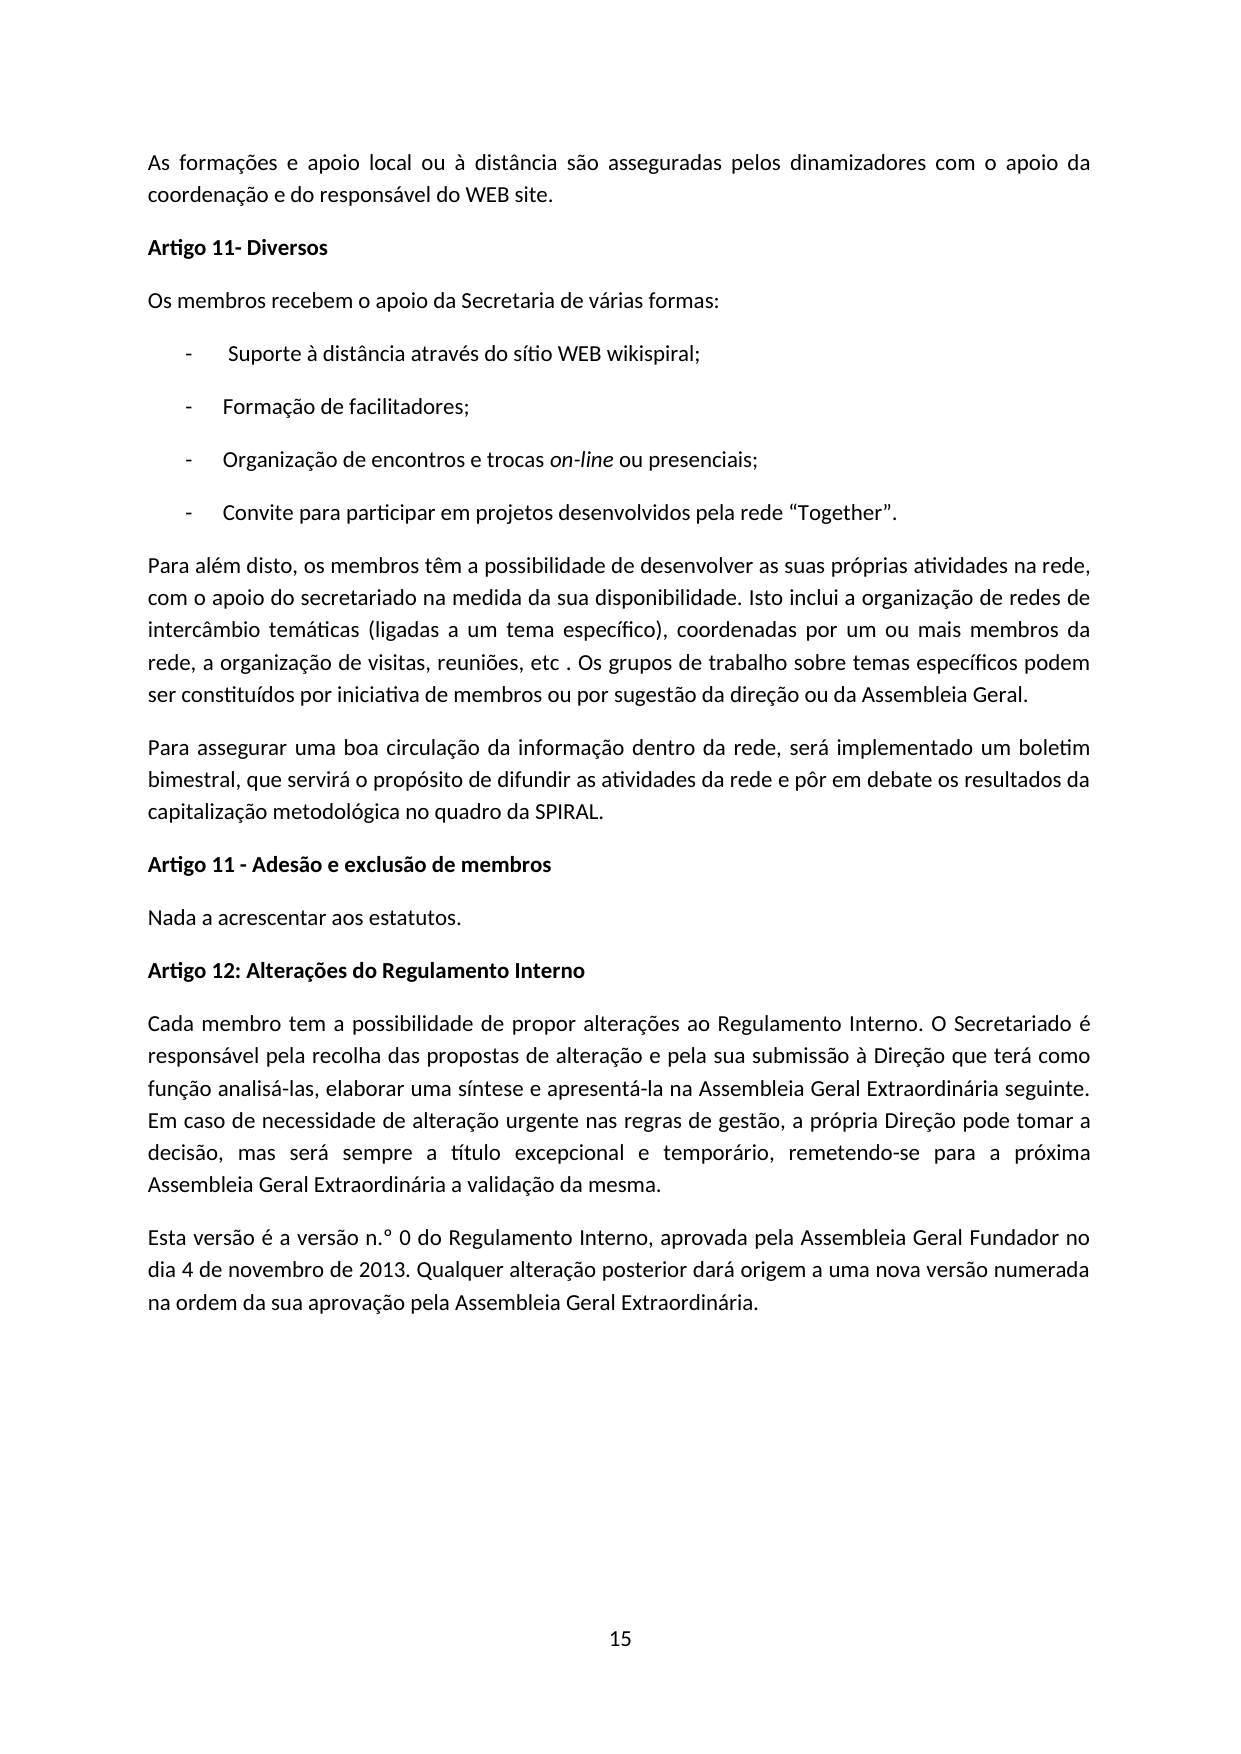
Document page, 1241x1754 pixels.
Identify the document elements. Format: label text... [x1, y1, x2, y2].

list Suporte à distância através do sítio WEB wikispiral; [185, 339, 1092, 367]
text Para além disto, os membros têm a possibilidade de desenvolver as suas próprias atividades na rede, com o apoio do secretariado na medida da sua disponibilidade. Isto inclui a organização de redes de intercâmbio temáticas (ligadas a um tema específico), coordenadas por um ou mais membros da rede, a organização de visitas, reuniões, etc . Os grupos de trabalho sobre temas específicos podem ser constituídos por iniciativa de membros ou por sugestão da direção ou da Assembleia Geral. [148, 551, 1092, 708]
list Formação de facilitadores; [185, 392, 1092, 420]
text Artigo 12: Alterações do Regulamento Interno [148, 956, 1092, 984]
list Organização de encontros e trocas on-line ou presenciais; [185, 445, 1092, 473]
text Para assegurar uma boa circulação da informação dentro da rede, será implementado um boletim bimestral, que servirá o propósito de difundir as atividades da rede e pôr em debate os resultados da capitalização metodológica no quadro da SPIRAL. [148, 733, 1092, 825]
text Os membros recebem o apoio da Secretaria de várias formas: [148, 286, 1092, 314]
text Cada membro tem a possibilidade de propor alterações ao Regulamento Interno. O Secretariado é responsável pela recolha das propostas de alteração e pela sua submissão à Direção que terá como função analisá-las, elaborar uma síntese e apresentá-la na Assembleia Geral Extraordinária seguinte. Em caso de necessidade de alteração urgente nas regras de gestão, a própria Direção pode tomar a decisão, mas será sempre a título excepcional e temporário, remetendo-se para a próxima Assembleia Geral Extraordinária a validação da mesma. [148, 1009, 1092, 1198]
text Nada a acrescentar aos estatutos. [148, 903, 1092, 931]
text Artigo 11- Diversos [148, 233, 1092, 261]
text Esta versão é a versão n.º 0 do Regulamento Interno, aprovada pela Assembleia Geral Fundador no dia 4 de novembro de 2013. Qualquer alteração posterior dará origem a uma nova versão numerada na ordem da sua aprovação pela Assembleia Geral Extraordinária. [148, 1223, 1092, 1316]
text As formações e apoio local ou à distância são asseguradas pelos dinamizadores com o apoio da coordenação e do responsável do WEB site. [148, 148, 1092, 208]
list Convite para participar em projetos desenvolvidos pela rede “Together”. [185, 498, 1092, 526]
text Artigo 11 - Adesão e exclusão de membros [148, 850, 1092, 878]
